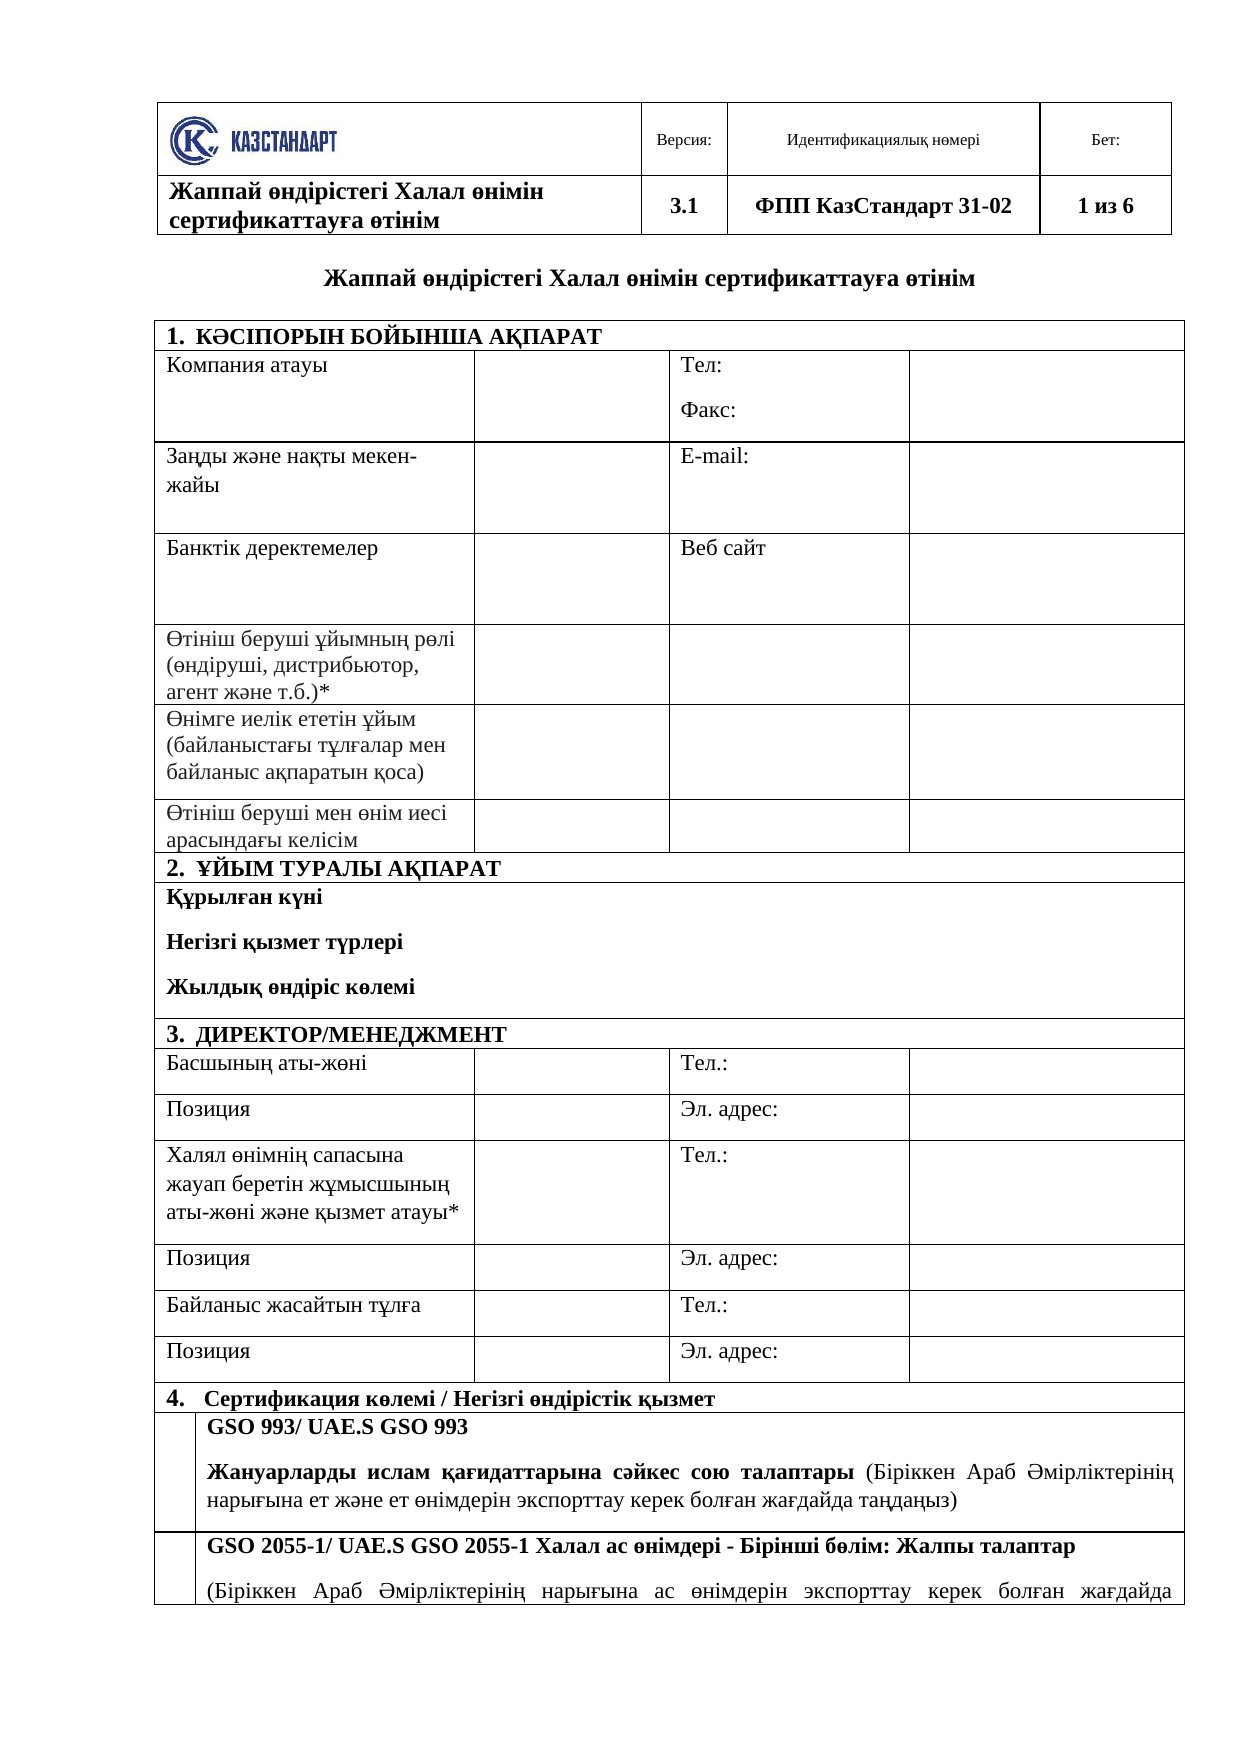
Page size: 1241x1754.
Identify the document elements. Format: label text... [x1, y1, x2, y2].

table_cell [475, 1337, 669, 1382]
table_cell [475, 351, 669, 441]
table_cell [910, 1245, 1184, 1289]
table_cell [910, 351, 1184, 441]
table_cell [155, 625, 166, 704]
table_cell Позиция [155, 1245, 474, 1289]
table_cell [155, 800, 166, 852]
table_cell [910, 1141, 1184, 1243]
table_cell [910, 1095, 1184, 1140]
table_cell Тел.: [670, 1141, 909, 1243]
table_cell [475, 705, 669, 798]
table_cell [155, 1533, 195, 1604]
table_cell Веб сайт [670, 534, 909, 624]
table_cell [910, 1337, 1184, 1382]
table_cell [910, 1291, 1184, 1336]
table_cell Банктік деректемелер [155, 534, 474, 624]
table_cell Эл. адрес: [670, 1337, 909, 1382]
table_cell [475, 1245, 669, 1289]
table_cell [910, 800, 1184, 852]
table_cell Эл. адрес: [670, 1095, 909, 1140]
table_cell Эл. адрес: [670, 1245, 909, 1289]
table_cell [910, 1049, 1184, 1094]
table_cell [475, 443, 669, 533]
table_cell Тел.: [670, 1049, 909, 1094]
table_cell [670, 625, 909, 704]
table_cell Заңды және нақты мекен-жайы [155, 443, 474, 533]
table_cell [475, 1095, 669, 1140]
table_cell [670, 800, 909, 852]
table_cell [475, 1141, 669, 1243]
table_cell GSO 993/ UAE.S GSO 993 Жануарларды ислам қағидаттарына сәйкес сою талаптары (Біріккен Араб Әмірліктерінің нарығына ет және ет өнімдерін экспорттау керек болған жағдайда таңдаңыз) [196, 1413, 1184, 1531]
table_cell [910, 625, 1184, 704]
table_header КӘСІПОРЫН БОЙЫНША АҚПАРАТ [155, 321, 1184, 350]
table_cell Позиция [155, 1095, 474, 1140]
table_cell Тел.: [670, 1291, 909, 1336]
table_cell Басшының аты-жөні [155, 1049, 474, 1094]
table_cell [155, 1413, 195, 1531]
table_cell [475, 1049, 669, 1094]
table_cell [910, 443, 1184, 533]
table_cell [475, 1291, 669, 1336]
table_cell [910, 534, 1184, 624]
table_cell Халял өнімнің сапасына жауап беретін жұмысшының аты-жөні және қызмет атауы* [155, 1141, 474, 1243]
table_cell Позиция [155, 1337, 474, 1382]
table_cell [475, 800, 669, 852]
table_cell Сертификация көлемі / Негізгі өндірістік қызмет [155, 1383, 1184, 1412]
table_cell ДИРЕКТОР/МЕНЕДЖМЕНТ [155, 1019, 1184, 1048]
table_cell Өнімге иелік ететін ұйым (байланыстағы тұлғалар мен байланыс ақпаратын қоса) [155, 705, 474, 798]
table_cell [670, 705, 909, 798]
table_cell [910, 705, 1184, 798]
picture [168, 111, 341, 168]
table_cell Компания атауы [155, 351, 474, 441]
table_cell Байланыс жасайтын тұлға [155, 1291, 474, 1336]
table_cell Өтініш беруші мен өнім иесі арасындағы келісім [358, 800, 474, 852]
table_cell [475, 625, 669, 704]
text Жаппай өндірістегі Халал өнімін сертификаттауға өтінім [148, 263, 1152, 292]
table_cell [475, 534, 669, 624]
table_cell Құрылған күні Негізгі қызмет түрлері Жылдық өндіріс көлемі [155, 883, 1184, 1018]
table_cell Өтініш беруші ұйымның рөлі (өндіруші, дистрибьютор, агент және т.б.)* [319, 625, 474, 704]
table_cell ҰЙЫМ ТУРАЛЫ АҚПАРАТ [155, 853, 1184, 882]
table_cell Е-mail: [670, 443, 909, 533]
table_cell Тел: Факс: [670, 351, 909, 441]
